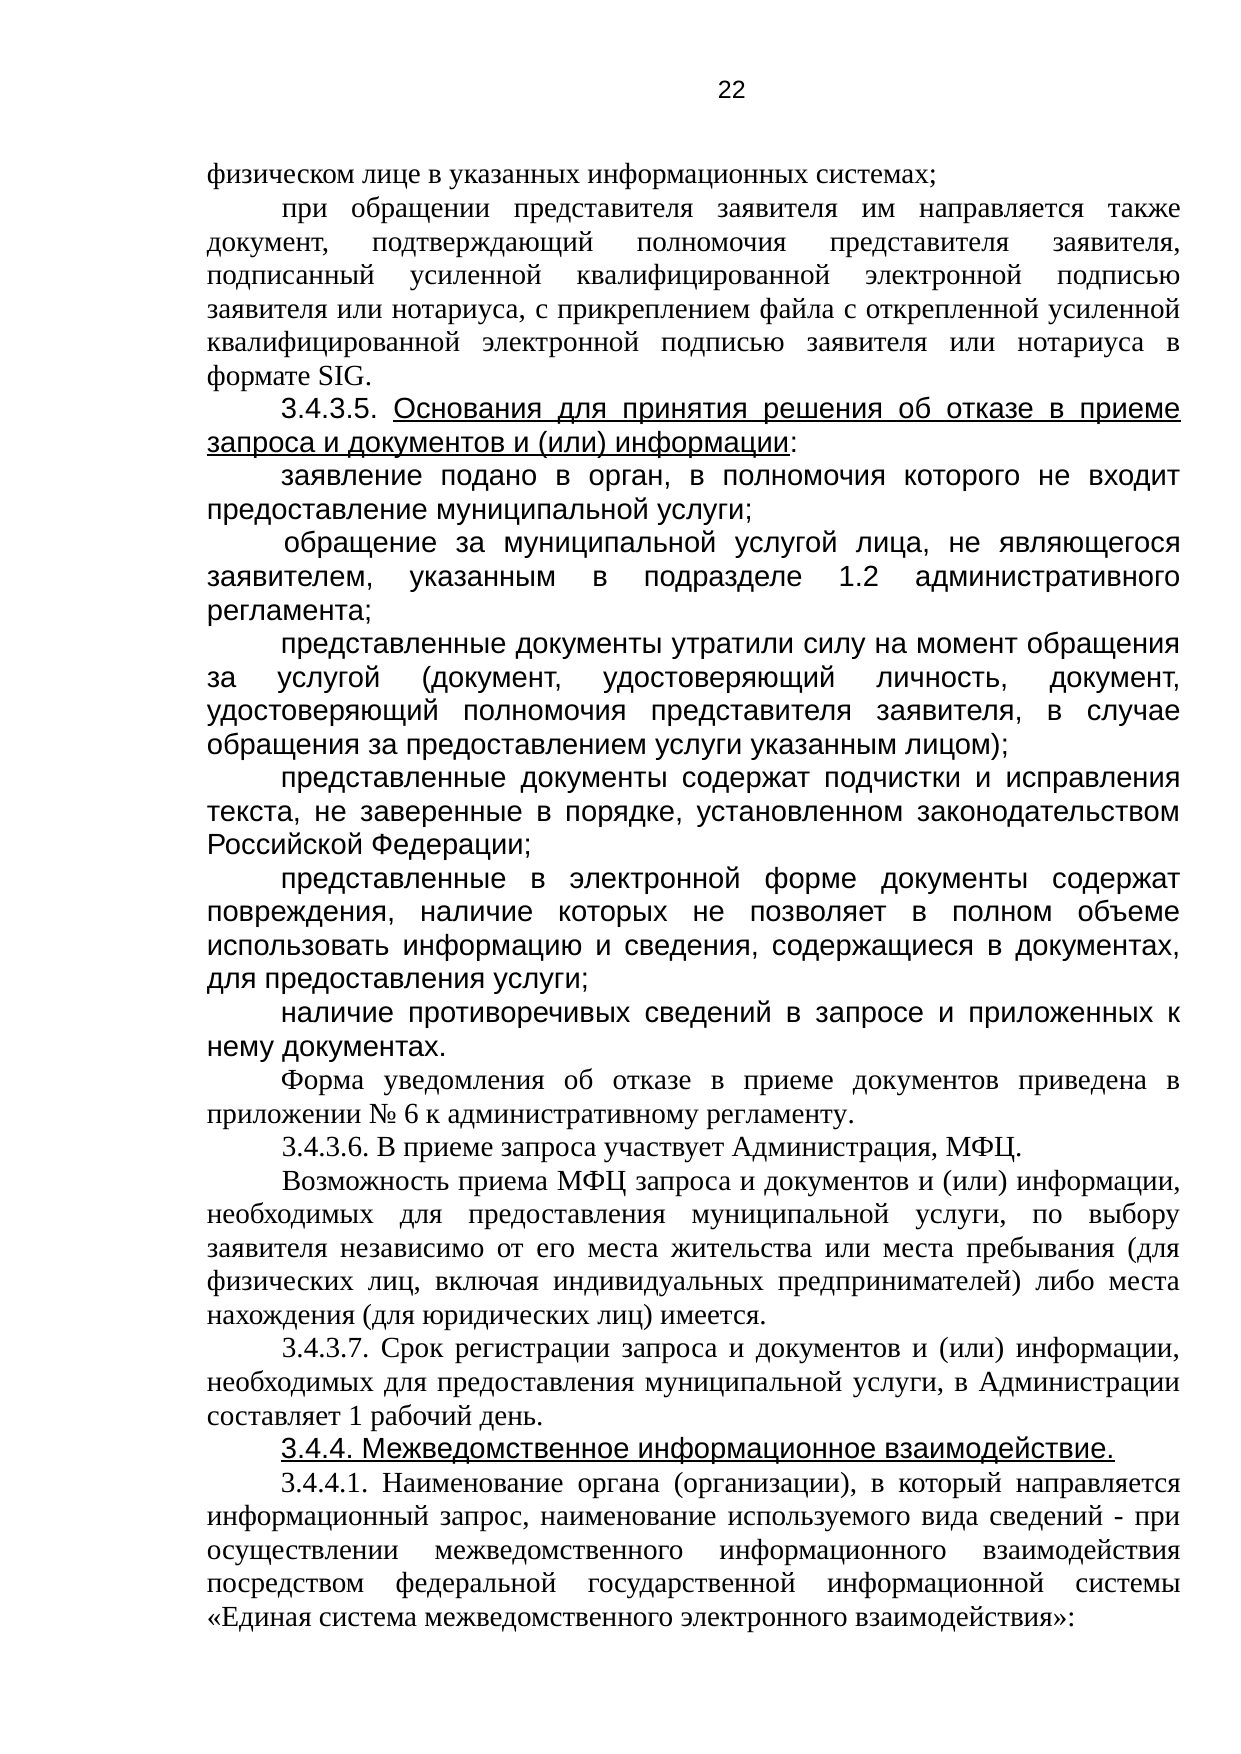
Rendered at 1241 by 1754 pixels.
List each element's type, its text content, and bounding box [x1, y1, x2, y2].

text представленные в электронной форме документы содержат повреждения, наличие которых не позволяет в полном объеме использовать информацию и сведения, содержащиеся в документах, для предоставления услуги; [207, 861, 1181, 995]
text 3.4.3.6. В приеме запроса участвует Администрация, МФЦ. [207, 1129, 1181, 1163]
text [207, 157, 1181, 190]
text представленные документы утратили силу на момент обращения за услугой (документ, удостоверяющий личность, документ, удостоверяющий полномочия представителя заявителя, в случае обращения за предоставлением услуги указанным лицом); [207, 626, 1181, 760]
text заявление подано в орган, в полномочия которого не входит предоставление муниципальной услуги; [207, 458, 1181, 526]
text Возможность приема МФЦ запроса и документов и (или) информации, необходимых для предоставления муниципальной услуги, по выбору заявителя независимо от его места жительства или места пребывания (для физических лиц, включая индивидуальных предпринимателей) либо места нахождения (для юридических лиц) имеется. [207, 1163, 1181, 1331]
text 3.4.4.1. Наименование органа (организации), в который направляется информационный запрос, наименование используемого вида сведений - при осуществлении межведомственного информационного взаимодействия посредством федеральной государственной информационной системы «Единая система межведомственного электронного взаимодействия»: [207, 1465, 1181, 1632]
text представленные документы содержат подчистки и исправления текста, не заверенные в порядке, установленном законодательством Российской Федерации; [207, 760, 1181, 861]
text 3.4.3.5. Основания для принятия решения об отказе в приеме запроса и документов и (или) информации: [207, 391, 1181, 458]
text при обращении представителя заявителя им направляется также документ, подтверждающий полномочия представителя заявителя, подписанный усиленной квалифицированной электронной подписью заявителя или нотариуса, с прикреплением файла с открепленной усиленной квалифицированной электронной подписью заявителя или нотариуса в формате SIG. [207, 190, 1181, 391]
text 3.4.3.7. Срок регистрации запроса и документов и (или) информации, необходимых для предоставления муниципальной услуги, в Администрации составляет 1 рабочий день. [207, 1331, 1181, 1431]
text обращение за муниципальной услугой лица, не являющегося заявителем, указанным в подразделе 1.2 административного регламента; [207, 526, 1181, 626]
text 3.4.4. Межведомственное информационное взаимодействие. [207, 1431, 1181, 1465]
text наличие противоречивых сведений в запросе и приложенных к нему документах. [207, 995, 1181, 1062]
text Форма уведомления об отказе в приеме документов приведена в приложении № 6 к административному регламенту. [207, 1062, 1181, 1129]
